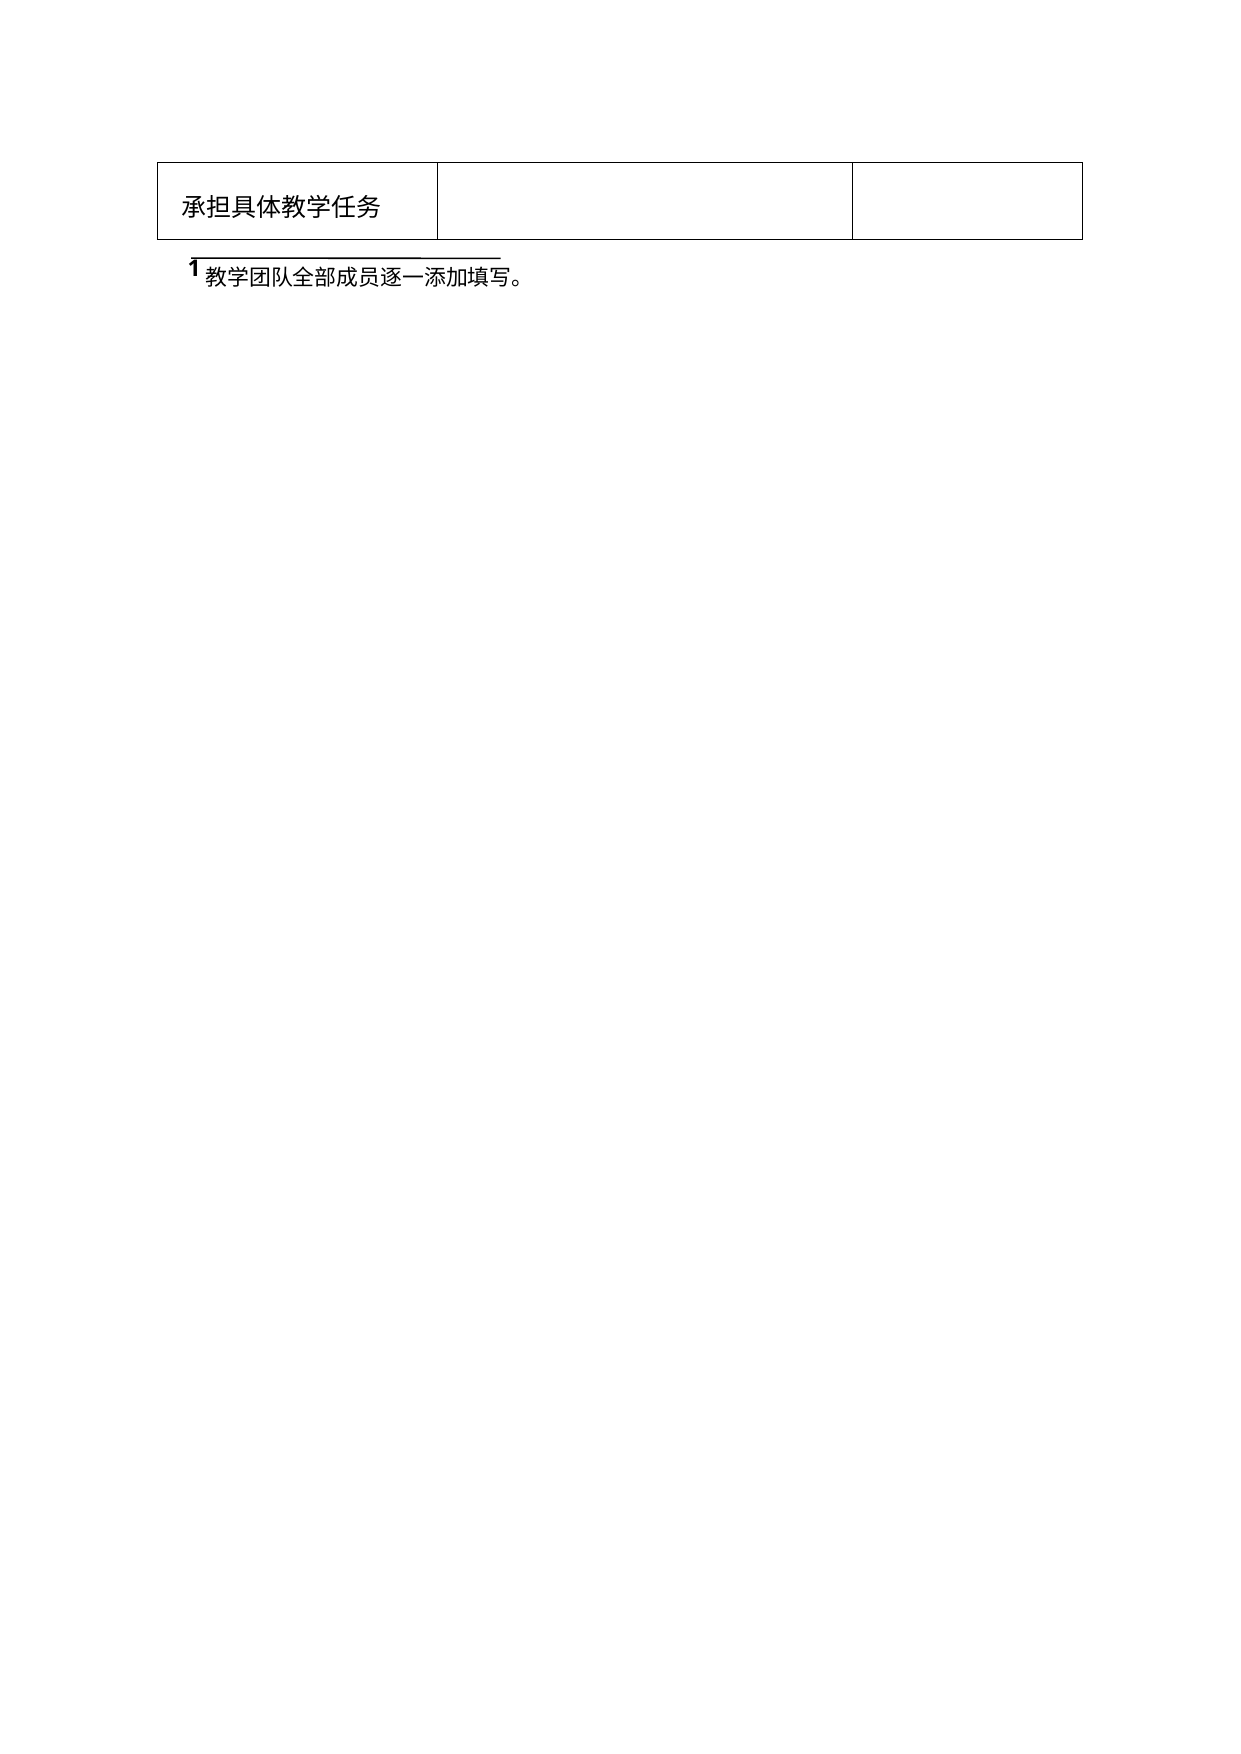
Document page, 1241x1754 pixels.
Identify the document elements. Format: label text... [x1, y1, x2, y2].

table_cell [438, 163, 852, 238]
table_cell 承担具体教学任务 [158, 163, 437, 238]
text 1教学团队全部成员逐一添加填写。参赛承诺与说明2 [187, 240, 1053, 304]
